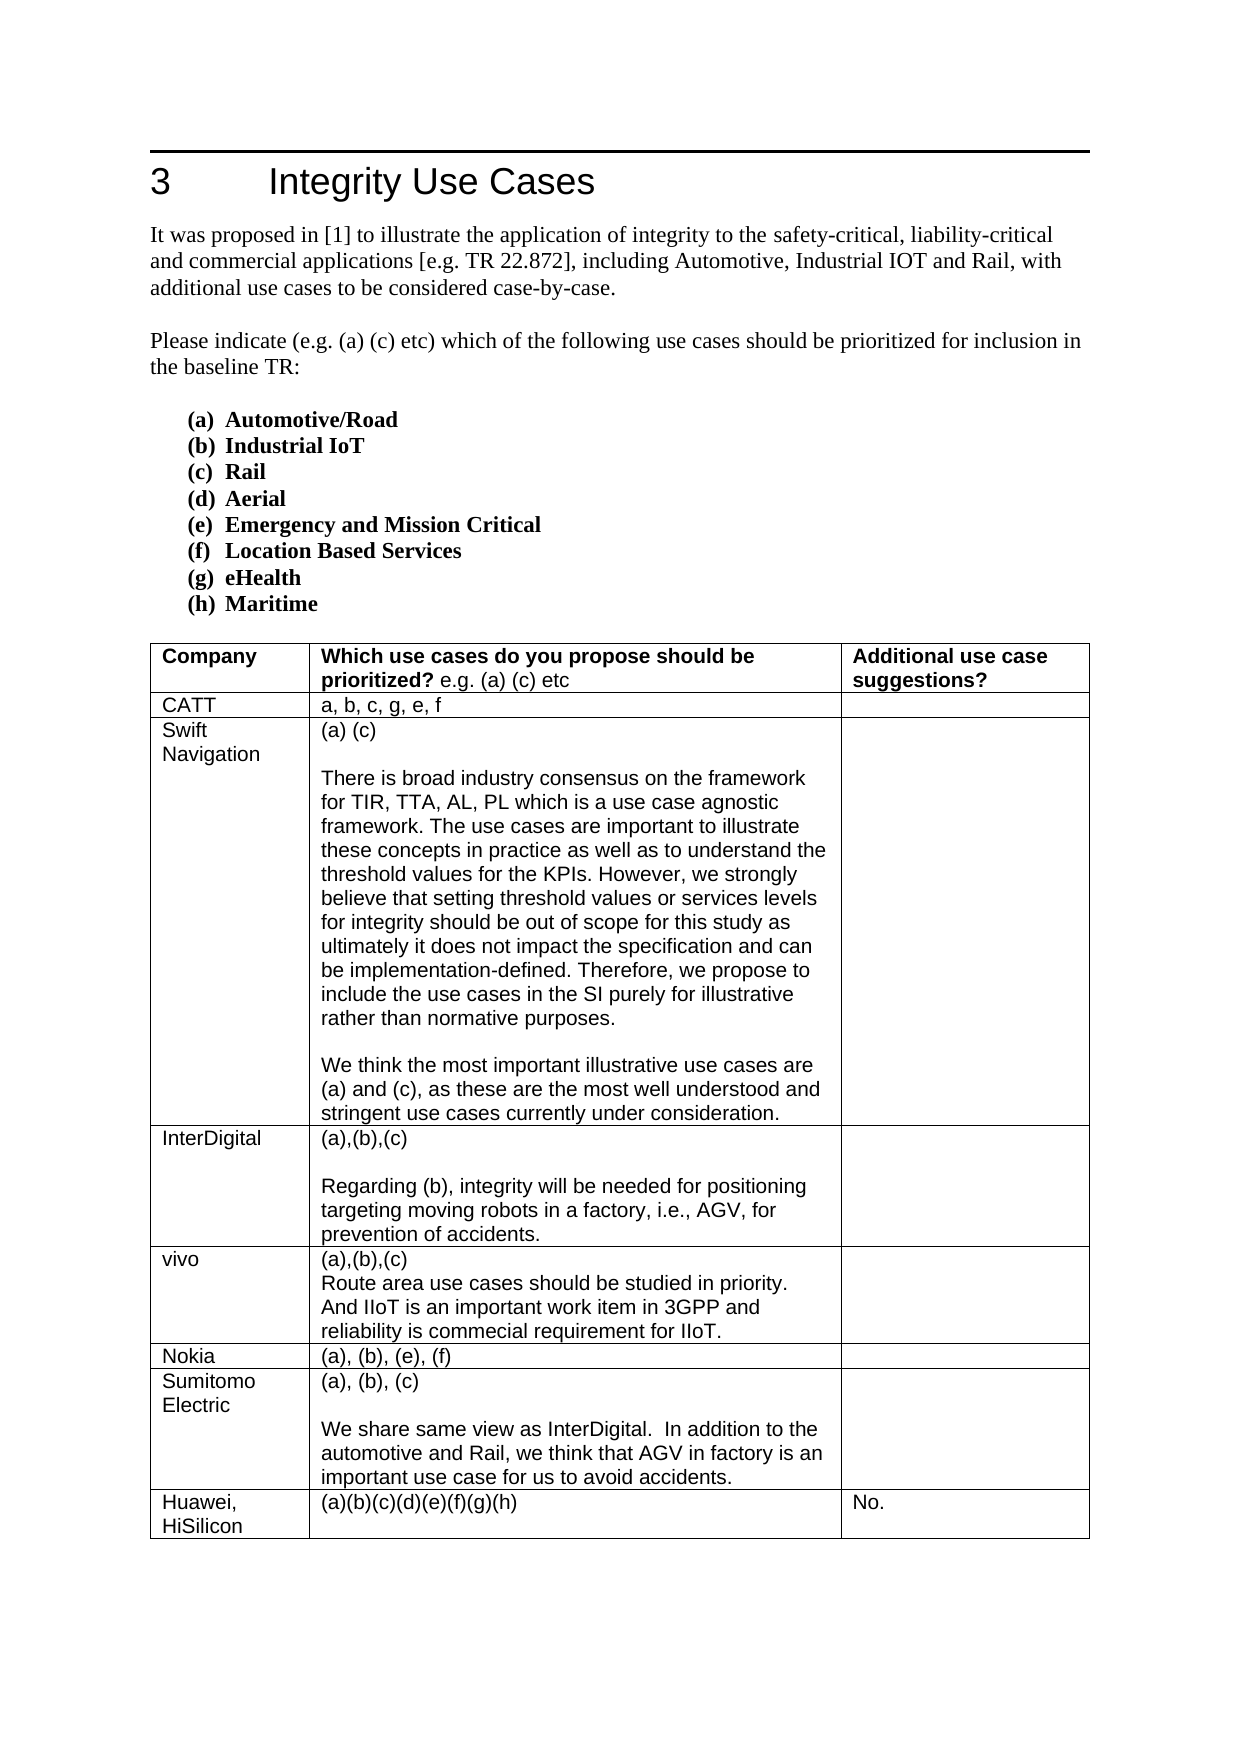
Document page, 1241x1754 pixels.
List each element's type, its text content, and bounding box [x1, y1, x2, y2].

table_cell [842, 1344, 1089, 1368]
table_cell Nokia [151, 1344, 309, 1368]
table_cell [842, 1247, 1089, 1343]
list Aerial [187, 485, 1090, 511]
table_header Which use cases do you propose should be prioritized? e.g. (a) (c) etc [310, 644, 841, 692]
table_cell CATT [151, 693, 309, 717]
table_cell vivo [151, 1247, 309, 1343]
table_cell (a), (b), (e), (f) [310, 1344, 841, 1368]
table_cell InterDigital [151, 1126, 309, 1246]
list Automotive/Road [187, 406, 1090, 432]
table_cell (a)(b)(c)(d)(e)(f)(g)(h) [310, 1490, 841, 1538]
table_header Company [151, 644, 309, 692]
table_cell Swift Navigation [151, 718, 309, 1125]
list Industrial IoT [187, 432, 1090, 458]
list Rail [187, 458, 1090, 485]
table_cell [842, 693, 1089, 717]
table_cell [842, 1126, 1089, 1246]
text Please indicate (e.g. (a) (c) etc) which of the following use cases should be prioritized for inclusion in the baseline TR: [150, 327, 1090, 379]
table_cell [842, 718, 1089, 1125]
table_cell Huawei, HiSilicon [151, 1490, 309, 1538]
table_header Additional use case suggestions? [842, 644, 1089, 692]
list Location Based Services [187, 537, 1090, 564]
subtitle 3 Integrity Use Cases [150, 153, 1090, 202]
list eHealth [187, 564, 1090, 590]
table_cell a, b, c, g, e, f [310, 693, 841, 717]
table_cell Sumitomo Electric [151, 1369, 309, 1489]
table_cell No. [842, 1490, 1089, 1538]
table_cell (a),(b),(c) Route area use cases should be studied in priority. And IIoT is an important work item in 3GPP and reliability is commecial requirement for IIoT. [310, 1247, 841, 1343]
table_cell [842, 1369, 1089, 1489]
table_cell (a), (b), (c) We share same view as InterDigital. In addition to the automotive and Rail, we think that AGV in factory is an important use case for us to avoid accidents. [310, 1369, 841, 1489]
list Maritime [187, 590, 1090, 617]
table_cell (a) (c) There is broad industry consensus on the framework for TIR, TTA, AL, PL which is a use case agnostic framework. The use cases are important to illustrate these concepts in practice as well as to understand the threshold values for the KPIs. However, we strongly believe that setting threshold values or services levels for integrity should be out of scope for this study as ultimately it does not impact the specification and can be implementation-defined. Therefore, we propose to include the use cases in the SI purely for illustrative rather than normative purposes. We think the most important illustrative use cases are (a) and (c), as these are the most well understood and stringent use cases currently under consideration. [310, 718, 841, 1125]
text It was proposed in [1] to illustrate the application of integrity to the safety-critical, liability-critical and commercial applications [e.g. TR 22.872], including Automotive, Industrial IOT and Rail, with additional use cases to be considered case-by-case. [150, 221, 1090, 300]
table_cell (a),(b),(c) Regarding (b), integrity will be needed for positioning targeting moving robots in a factory, i.e., AGV, for prevention of accidents. [310, 1126, 841, 1246]
list Emergency and Mission Critical [187, 511, 1090, 537]
